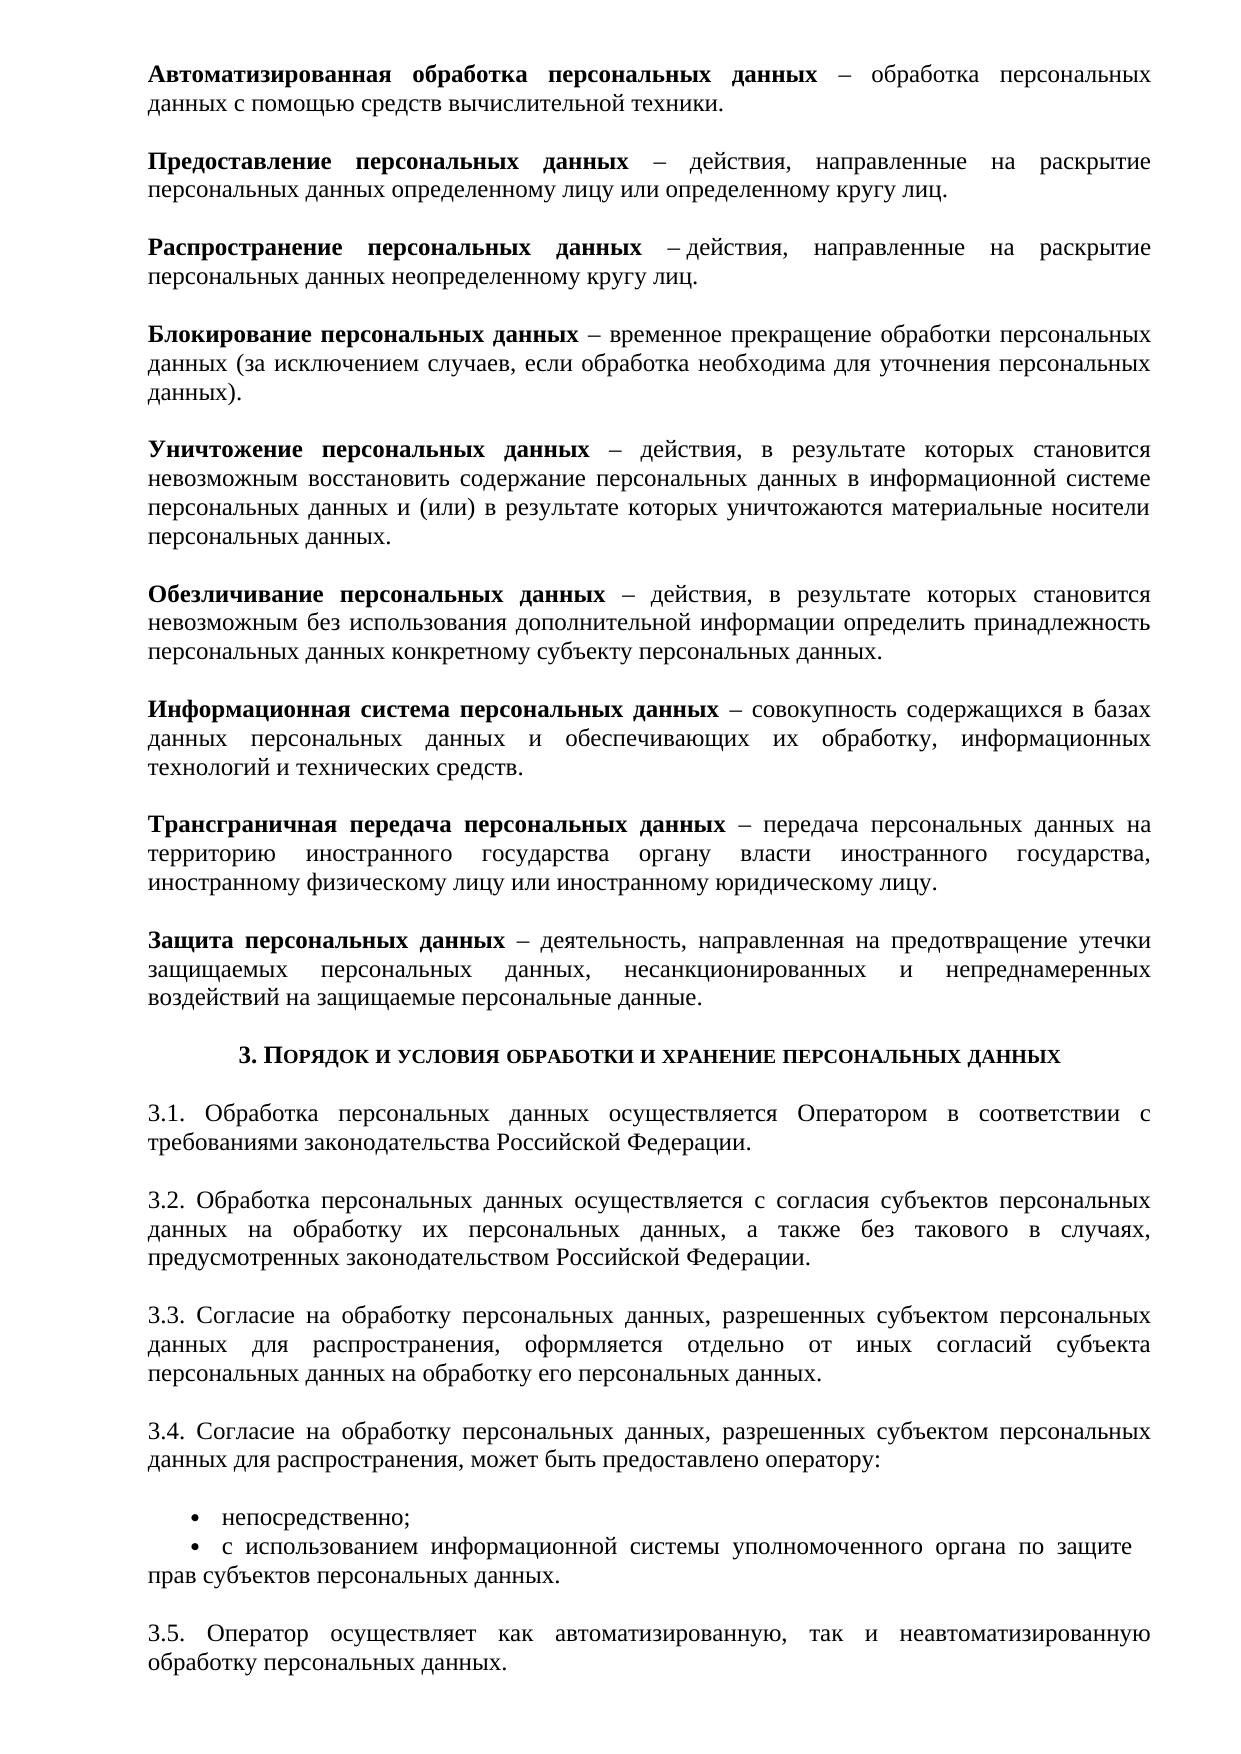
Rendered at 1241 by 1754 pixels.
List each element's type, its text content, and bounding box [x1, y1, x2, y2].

text Предоставление персональных данных – действия, направленные на раскрытие персональных данных определенному лицу или определенному кругу лиц. [148, 146, 1152, 203]
text Распространение персональных данных – действия, направленные на раскрытие персональных данных неопределенному кругу лиц. [148, 232, 1152, 290]
text 3.4. Согласие на обработку персональных данных, разрешенных субъектом персональных данных для распространения, может быть предоставлено оператору: [148, 1416, 1152, 1473]
text 3.1. Обработка персональных данных осуществляется Оператором в соответствии с требованиями законодательства Российской Федерации. [148, 1098, 1152, 1156]
text 3.3. Согласие на обработку персональных данных, разрешенных субъектом персональных данных для распространения, оформляется отдельно от иных согласий субъекта персональных данных на обработку его персональных данных. [148, 1300, 1152, 1387]
text 3.2. Обработка персональных данных осуществляется с согласия субъектов персональных данных на обработку их персональных данных, а также без такового в случаях, предусмотренных законодательством Российской Федерации. [148, 1185, 1152, 1271]
text Информационная система персональных данных – совокупность содержащихся в базах данных персональных данных и обеспечивающих их обработку, информационных технологий и технических средств. [148, 694, 1152, 780]
text Автоматизированная обработка персональных данных – обработка персональных данных с помощью средств вычислительной техники. [148, 59, 1152, 117]
text Защита персональных данных – деятельность, направленная на предотвращение утечки защищаемых персональных данных, несанкционированных и непреднамеренных воздействий на защищаемые персональные данные. [148, 925, 1152, 1011]
text Трансграничная передача персональных данных – передача персональных данных на территорию иностранного государства органу власти иностранного государства, иностранному физическому лицу или иностранному юридическому лицу. [148, 809, 1152, 896]
text 3. Порядок и условия обработки и хранение персональных данных [148, 1040, 1152, 1069]
list с использованием информационной системы уполномоченного органа по защите прав субъектов персональных данных. [148, 1560, 1133, 1618]
text Блокирование персональных данных – временное прекращение обработки персональных данных (за исключением случаев, если обработка необходима для уточнения персональных данных). [148, 319, 1152, 405]
text Уничтожение персональных данных – действия, в результате которых становится невозможным восстановить содержание персональных данных в информационной системе персональных данных и (или) в результате которых уничтожаются материальные носители персональных данных. [148, 434, 1152, 549]
text Обезличивание персональных данных – действия, в результате которых становится невозможным без использования дополнительной информации определить принадлежность персональных данных конкретному субъекту персональных данных. [148, 579, 1152, 665]
list непосредственно; [148, 1502, 1133, 1531]
